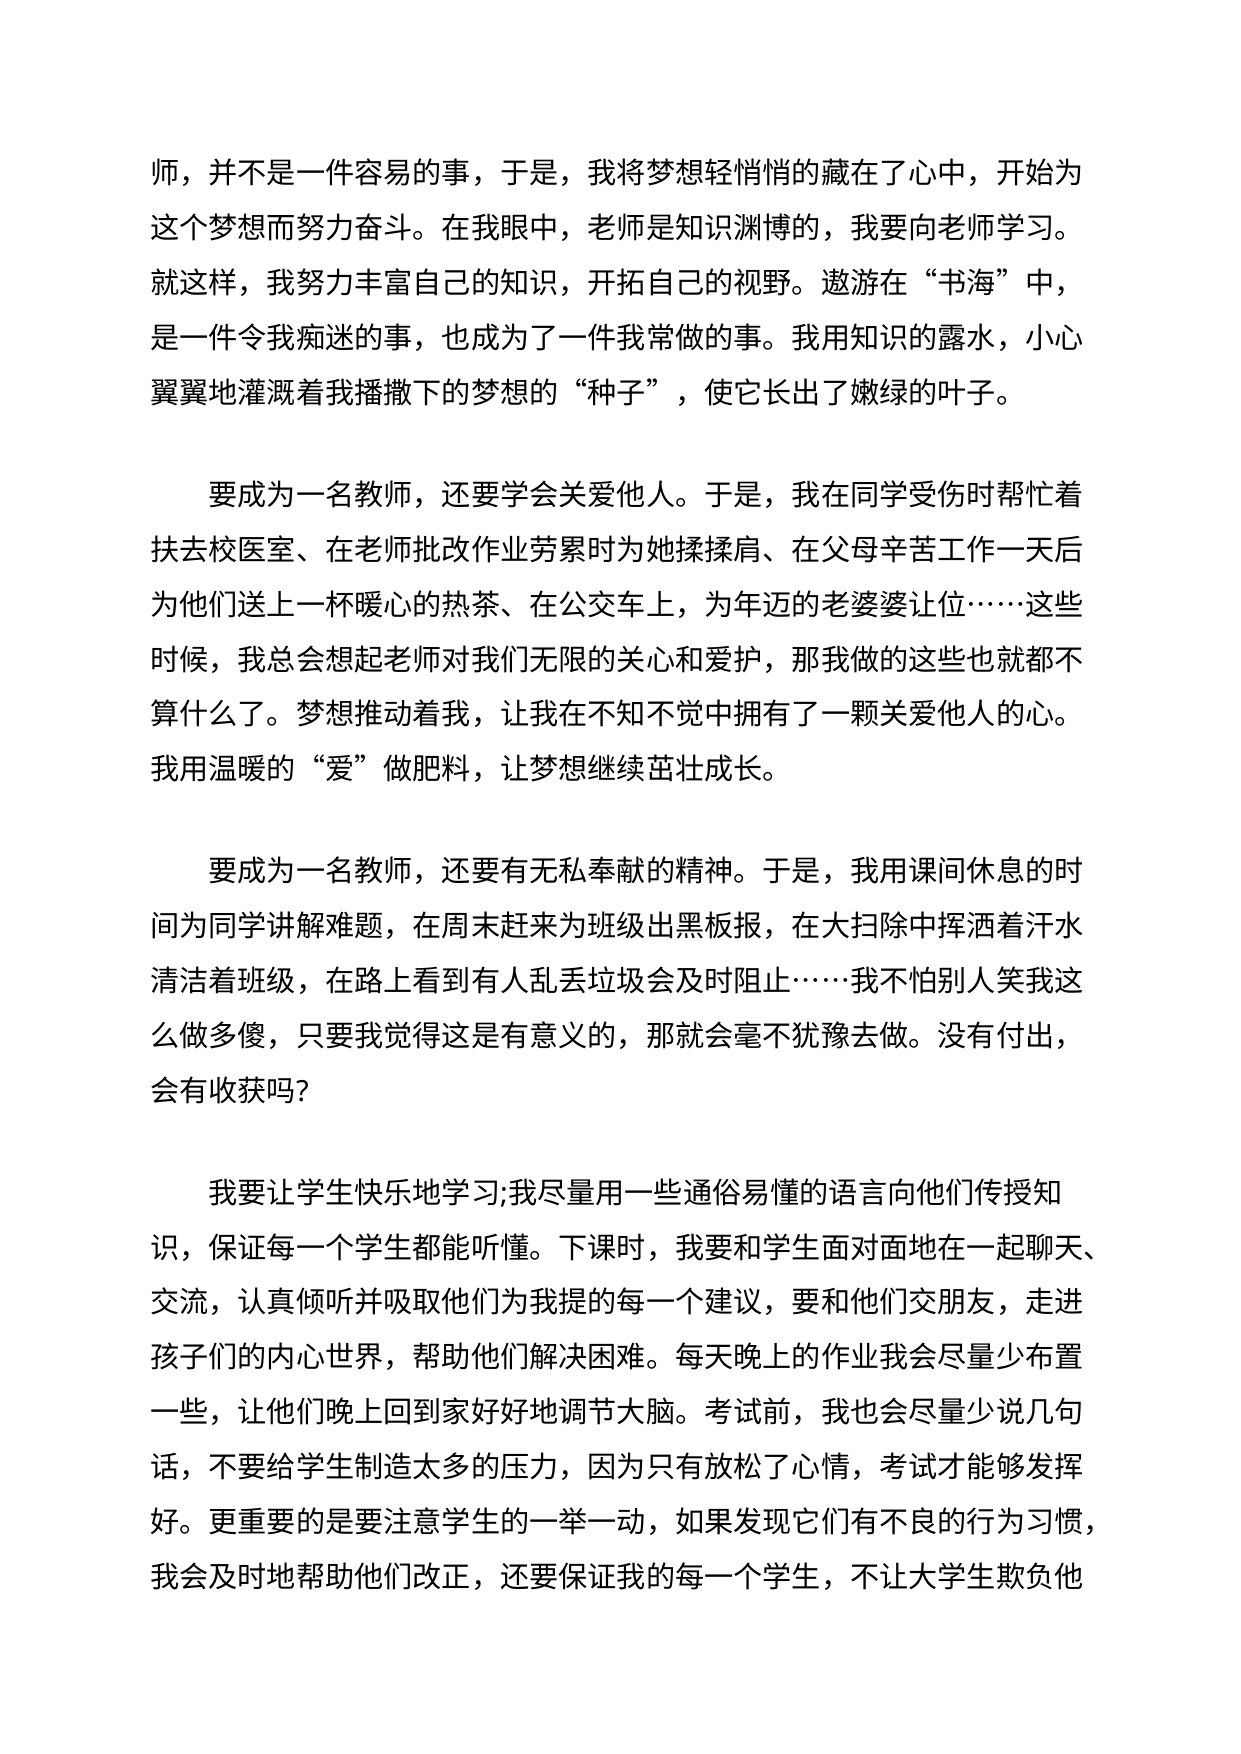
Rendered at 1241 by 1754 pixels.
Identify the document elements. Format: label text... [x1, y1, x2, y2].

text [150, 1169, 1090, 1596]
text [150, 150, 1090, 412]
text 要成为一名教师，还要有无私奉献的精神。于是，我用课间休息的时间为同学讲解难题，在周末赶来为班级出黑板报，在大扫除中挥洒着汗水清洁着班级，在路上看到有人乱丢垃圾会及时阻止……我不怕别人笑我这么做多傻，只要我觉得这是有意义的，那就会毫不犹豫去做。没有付出，会有收获吗? [150, 848, 1090, 1109]
text 要成为一名教师，还要学会关爱他人。于是，我在同学受伤时帮忙着扶去校医室、在老师批改作业劳累时为她揉揉肩、在父母辛苦工作一天后为他们送上一杯暖心的热茶、在公交车上，为年迈的老婆婆让位……这些时候，我总会想起老师对我们无限的关心和爱护，那我做的这些也就都不算什么了。梦想推动着我，让我在不知不觉中拥有了一颗关爱他人的心。我用温暖的“爱”做肥料，让梦想继续茁壮成长。 [150, 471, 1090, 788]
